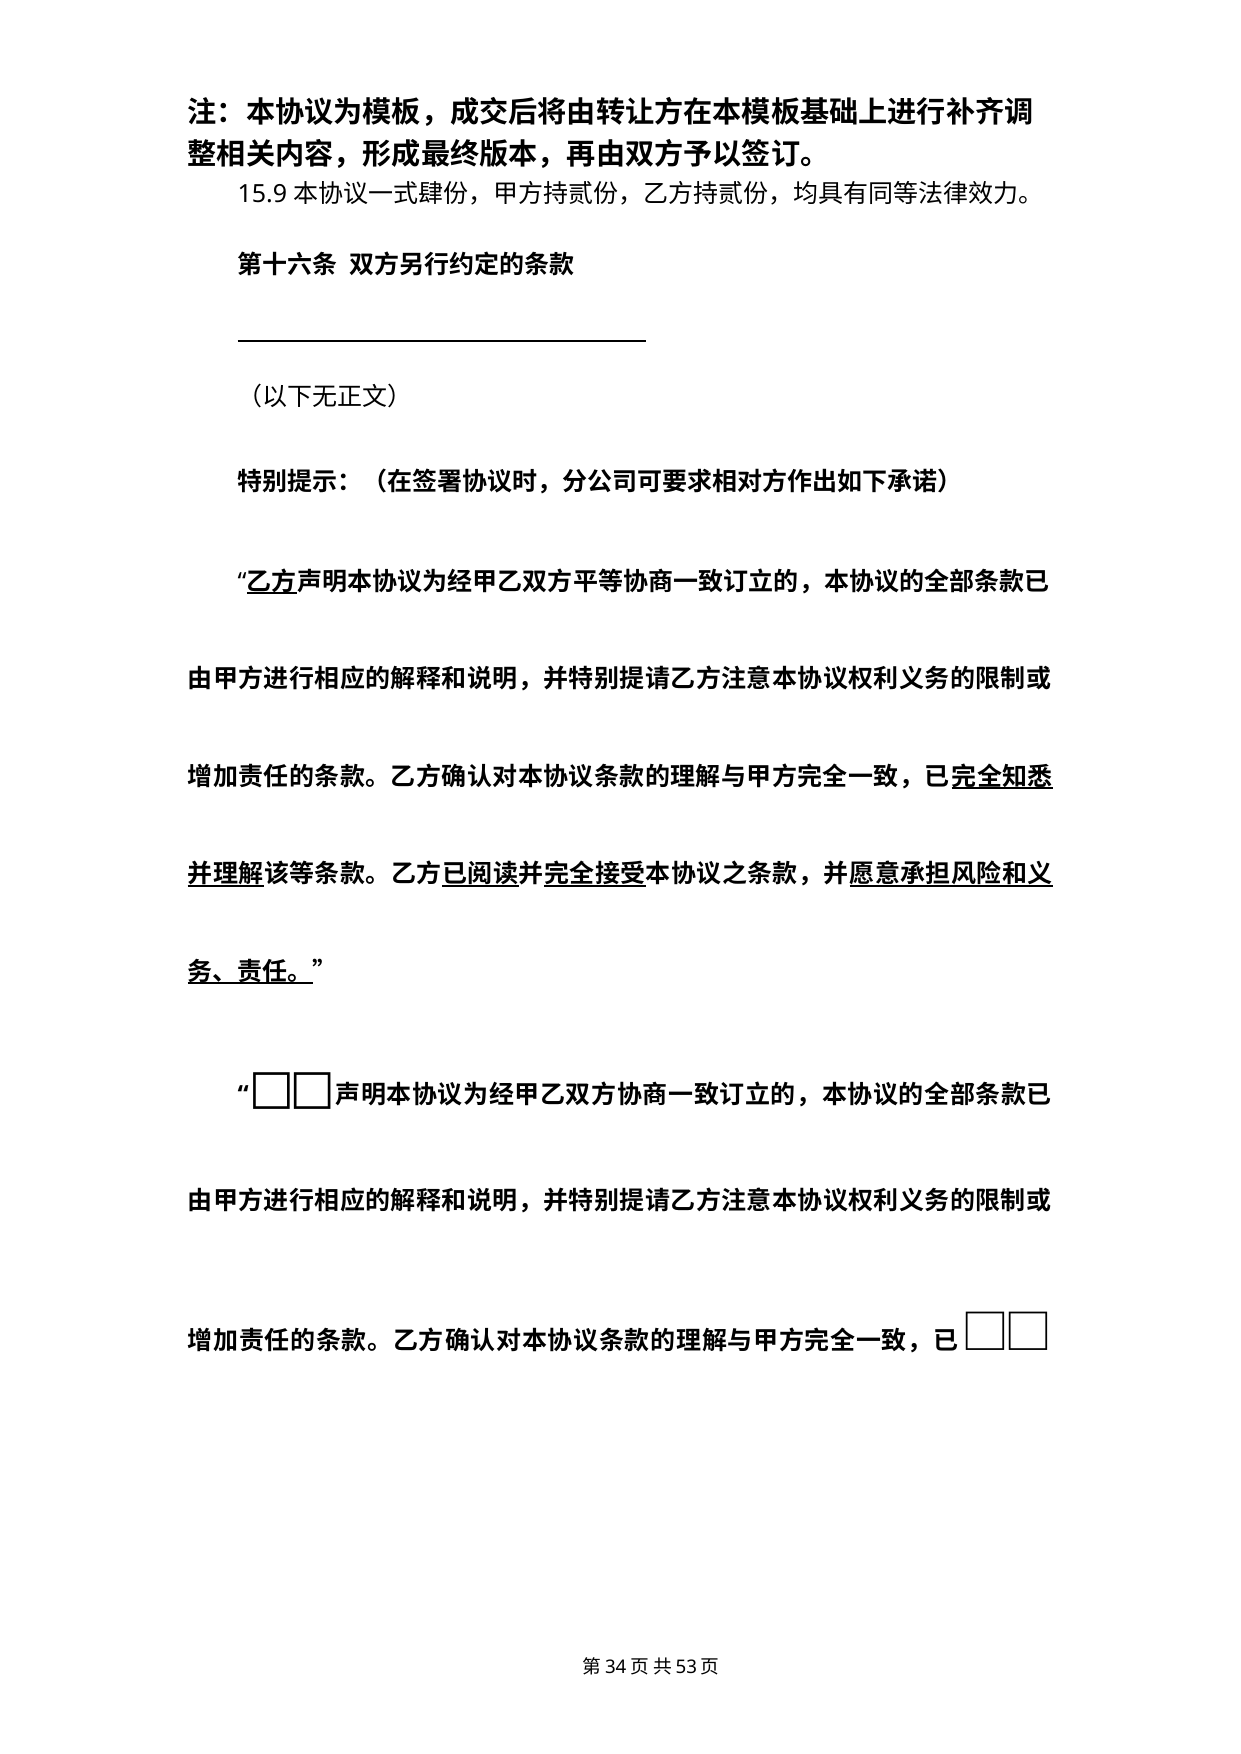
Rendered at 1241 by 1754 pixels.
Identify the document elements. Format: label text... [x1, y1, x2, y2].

subtitle 第十六条 双方另行约定的条款 [187, 244, 1053, 280]
text （以下无正文） [187, 377, 1053, 413]
text 15.9 本协议一式肆份，甲方持贰份，乙方持贰份，均具有同等法律效力。 [187, 173, 1053, 210]
text “乙方声明本协议为经甲乙双方平等协商一致订立的，本协议的全部条款已由甲方进行相应的解释和说明，并特别提请乙方注意本协议权利义务的限制或增加责任的条款。乙方确认对本协议条款的理解与甲方完全一致，已完全知悉并理解该等条款。乙方已阅读并完全接受本协议之条款，并愿意承担风险和义务、责任。” [187, 547, 1053, 1002]
text 特别提示：（在签署协议时，分公司可要求相对方作出如下承诺） [187, 447, 1053, 512]
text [187, 1036, 1053, 1377]
